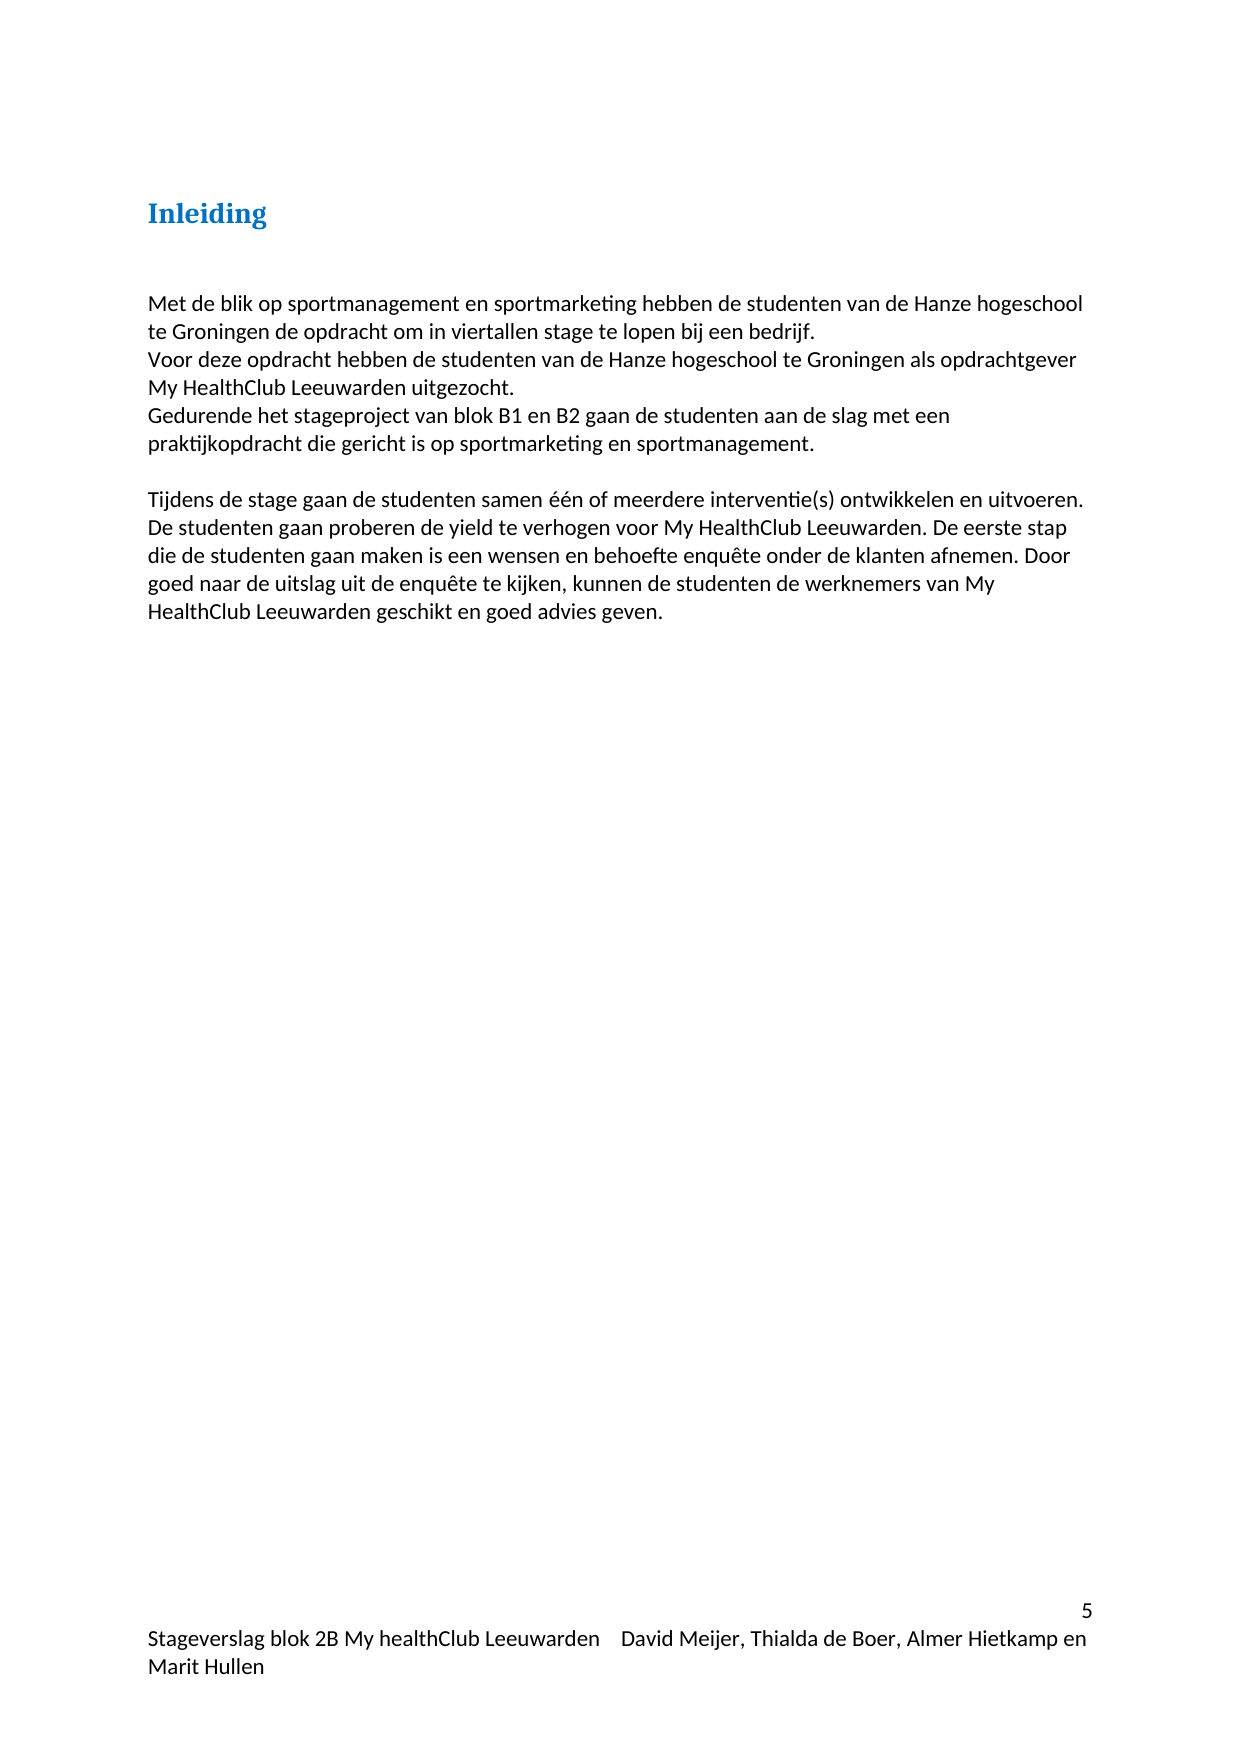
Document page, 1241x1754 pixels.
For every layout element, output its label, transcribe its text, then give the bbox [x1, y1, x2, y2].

text Voor deze opdracht hebben de studenten van de Hanze hogeschool te Groningen als opdrachtgever My HealthClub Leeuwarden uitgezocht. [148, 345, 1093, 401]
text Gedurende het stageproject van blok B1 en B2 gaan de studenten aan de slag met een praktijkopdracht die gericht is op sportmarketing en sportmanagement. [148, 401, 1093, 485]
subtitle Inleiding [148, 198, 1093, 231]
text Met de blik op sportmanagement en sportmarketing hebben de studenten van de Hanze hogeschool te Groningen de opdracht om in viertallen stage te lopen bij een bedrijf. [148, 289, 1093, 345]
text Tijdens de stage gaan de studenten samen één of meerdere interventie(s) ontwikkelen en uitvoeren. De studenten gaan proberen de yield te verhogen voor My HealthClub Leeuwarden. De eerste stap die de studenten gaan maken is een wensen en behoefte enquête onder de klanten afnemen. Door goed naar de uitslag uit de enquête te kijken, kunnen de studenten de werknemers van My HealthClub Leeuwarden geschikt en goed advies geven. [148, 485, 1093, 625]
